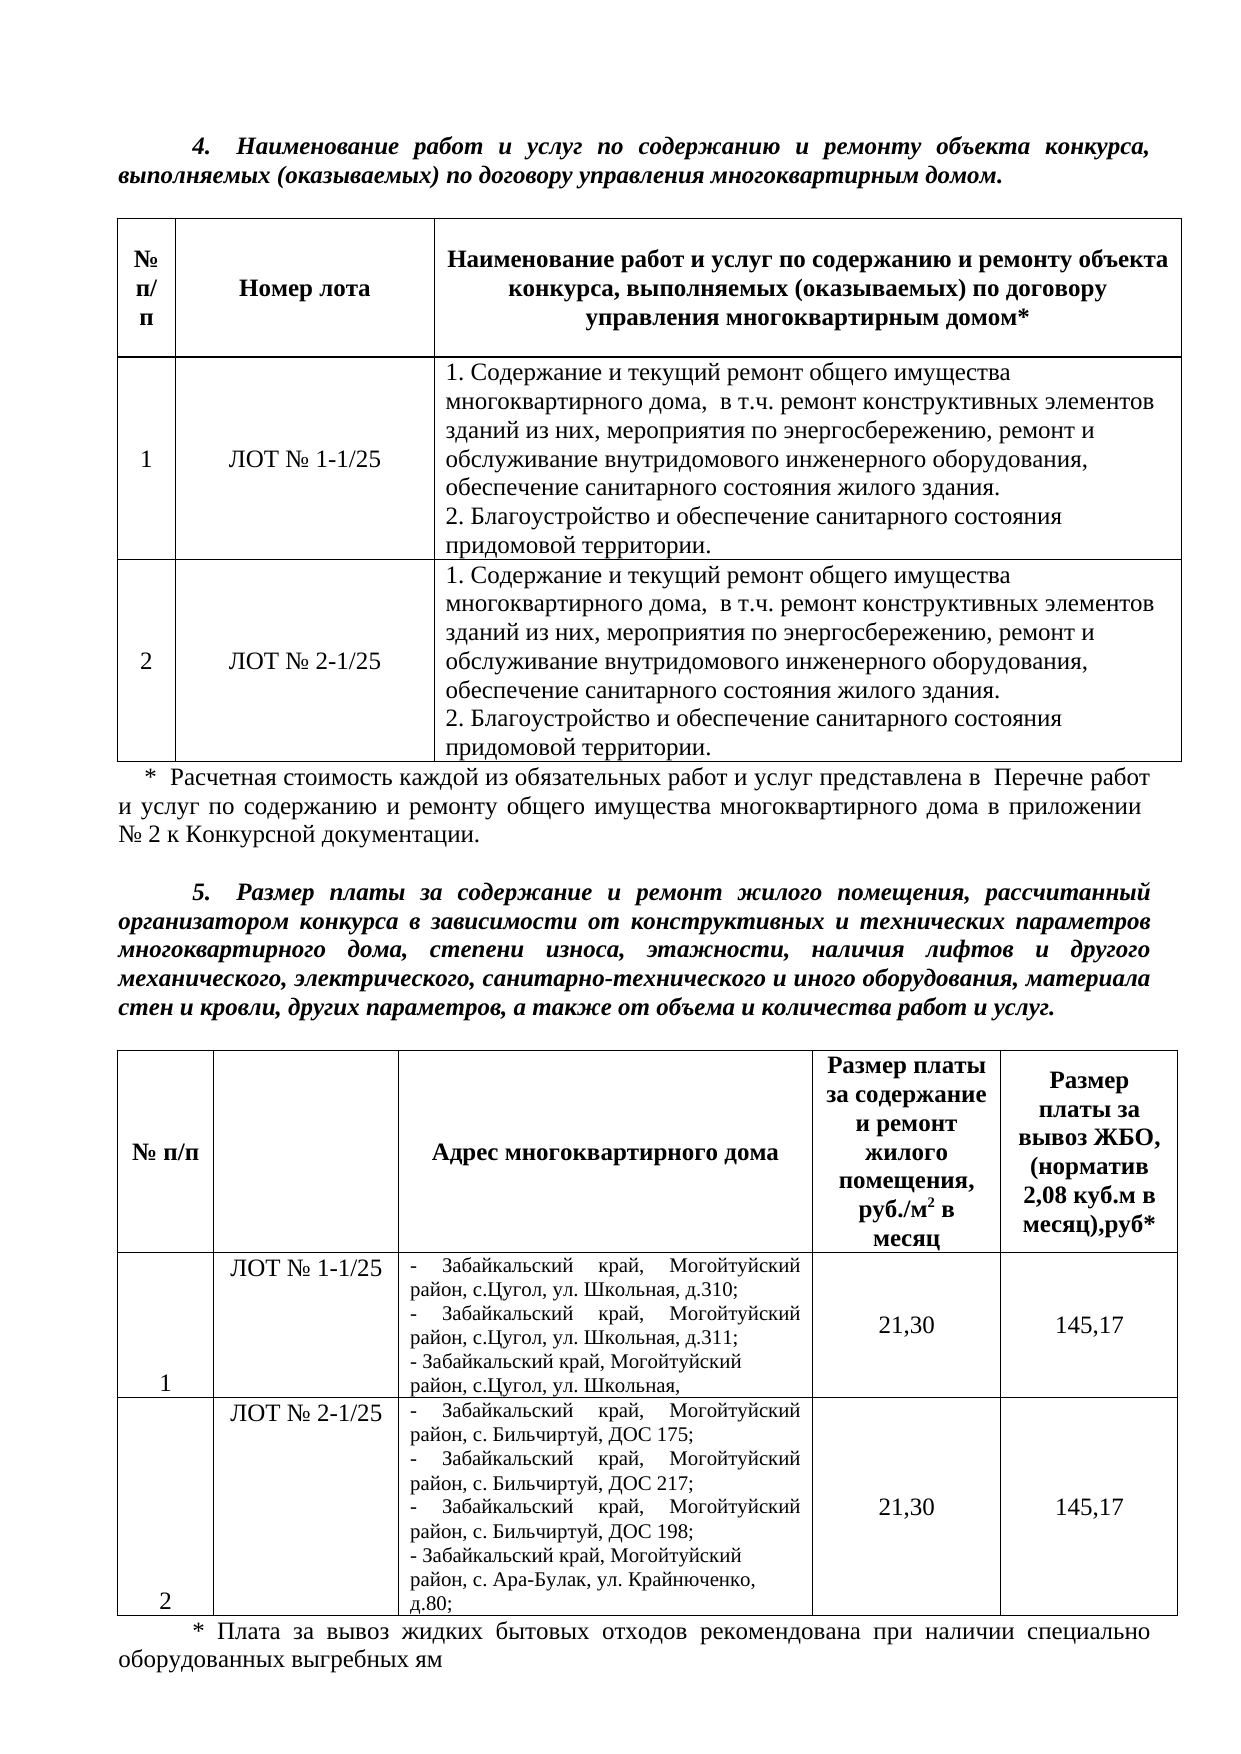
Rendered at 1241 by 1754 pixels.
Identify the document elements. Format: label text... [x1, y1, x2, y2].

table_header № п/п [118, 219, 175, 356]
list Размер платы за содержание и ремонт жилого помещения, рассчитанный организатором конкурса в зависимости от конструктивных и технических параметров многоквартирного дома, степени износа, этажности, наличия лифтов и другого механического, электрического, санитарно-технического и иного оборудования, материала стен и кровли, других параметров, а также от объема и количества работ и услуг. [118, 877, 1152, 1021]
text * Плата за вывоз жидких бытовых отходов рекомендована при наличии специально оборудованных выгребных ям [118, 1616, 1152, 1673]
table_cell 2 [118, 1398, 213, 1615]
table_cell 1. Содержание и текущий ремонт общего имущества многоквартирного дома, в т.ч. ремонт конструктивных элементов зданий из них, мероприятия по энергосбережению, ремонт и обслуживание внутридомового инженерного оборудования, обеспечение санитарного состояния жилого здания. 2. Благоустройство и обеспечение санитарного состояния придомовой территории. [435, 560, 1181, 761]
list Наименование работ и услуг по содержанию и ремонту объекта конкурса, выполняемых (оказываемых) по договору управления многоквартирным домом. [118, 131, 1152, 189]
table_cell 145,17 [1001, 1398, 1177, 1615]
table_cell ЛОТ № 1-1/25 [176, 358, 434, 559]
table_cell 1 [118, 1253, 213, 1397]
table_header Размер платы за вывоз ЖБО, (норматив 2,08 куб.м в месяц),руб* [1001, 1051, 1177, 1252]
table_cell ЛОТ № 1-1/25 [214, 1253, 398, 1397]
table_cell ЛОТ № 2-1/25 [214, 1398, 398, 1615]
table_header Адрес многоквартирного дома [399, 1051, 812, 1252]
text * Расчетная стоимость каждой из обязательных работ и услуг представлена в Перечне работ и услуг по содержанию и ремонту общего имущества многоквартирного дома в приложении № 2 к Конкурсной документации. [118, 762, 1152, 848]
table_cell 145,17 [1001, 1253, 1177, 1397]
table_cell 1. Содержание и текущий ремонт общего имущества многоквартирного дома, в т.ч. ремонт конструктивных элементов зданий из них, мероприятия по энергосбережению, ремонт и обслуживание внутридомового инженерного оборудования, обеспечение санитарного состояния жилого здания. 2. Благоустройство и обеспечение санитарного состояния придомовой территории. [435, 358, 1181, 559]
table_header Размер платы за содержание и ремонт жилого помещения, руб./м2 в месяц [813, 1051, 1000, 1252]
table_header [214, 1051, 398, 1252]
table_cell 2 [118, 560, 175, 761]
table_cell 1 [118, 358, 175, 559]
table_header № п/п [118, 1051, 213, 1252]
table_header Наименование работ и услуг по содержанию и ремонту объекта конкурса, выполняемых (оказываемых) по договору управления многоквартирным домом* [435, 219, 1181, 356]
table_cell ЛОТ № 2-1/25 [176, 560, 434, 761]
table_cell 21,30 [813, 1398, 1000, 1615]
table_cell 21,30 [813, 1253, 1000, 1397]
table_header Номер лота [176, 219, 434, 356]
